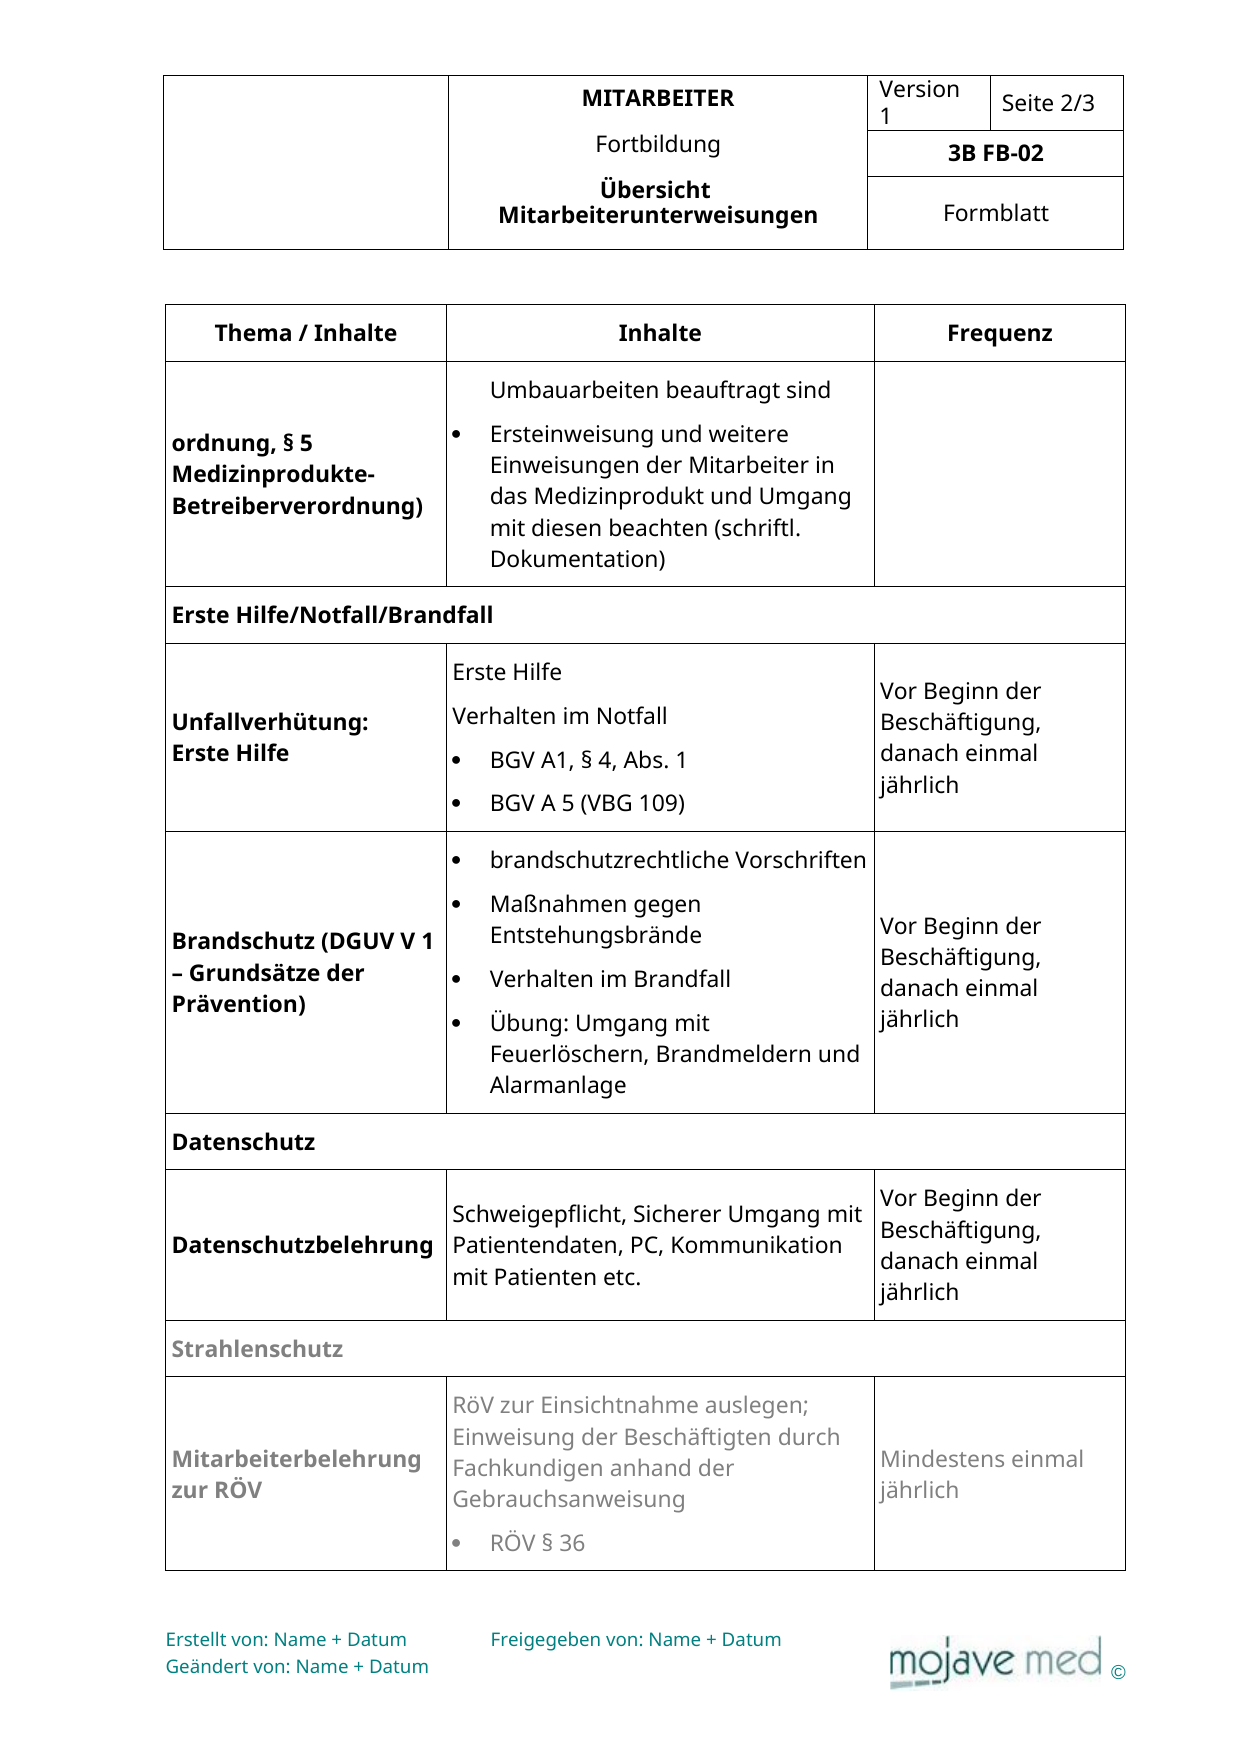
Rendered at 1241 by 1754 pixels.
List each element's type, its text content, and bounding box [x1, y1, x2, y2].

table_cell Erste Hilfe/Notfall/Brandfall [166, 587, 1125, 643]
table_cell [166, 362, 446, 586]
table_header Inhalte [447, 305, 874, 361]
table_cell Schweigepflicht, Sicherer Umgang mit Patientendaten, PC, Kommunikation mit Patienten etc. [447, 1170, 874, 1319]
table_cell Brandschutz (DGUV V 1 – Grundsätze der Prävention) [166, 832, 446, 1112]
table_cell Unfallverhütung: Erste Hilfe [166, 644, 446, 831]
picture [890, 1635, 1102, 1691]
table_cell Datenschutzbelehrung [166, 1170, 446, 1319]
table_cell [447, 362, 874, 586]
table_cell Erste Hilfe Verhalten im Notfall BGV A1, § 4, Abs. 1 BGV A 5 (VBG 109) [447, 644, 874, 831]
table_header Frequenz [875, 305, 1125, 361]
table_cell Vor Beginn der Beschäftigung, danach einmal jährlich [875, 644, 1125, 831]
table_cell Mindestens einmal jährlich [875, 1377, 1125, 1570]
table_cell brandschutzrechtliche Vorschriften Maßnahmen gegen Entstehungsbrände Verhalten im Brandfall Übung: Umgang mit Feuerlöschern, Brandmeldern und Alarmanlage [447, 832, 874, 1112]
table_header Thema / Inhalte [166, 305, 446, 361]
table_cell Vor Beginn der Beschäftigung, danach einmal jährlich [875, 832, 1125, 1112]
table_cell Strahlenschutz [166, 1321, 1125, 1376]
table_cell Vor Beginn der Beschäftigung, danach einmal jährlich [875, 1170, 1125, 1319]
table_cell Mitarbeiterbelehrung zur RÖV [166, 1377, 446, 1570]
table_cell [875, 362, 1125, 586]
table_cell RöV zur Einsichtnahme auslegen; Einweisung der Beschäftigten durch Fachkundigen anhand der Gebrauchsanweisung RÖV § 36 [447, 1377, 874, 1570]
table_cell Datenschutz [166, 1114, 1125, 1169]
